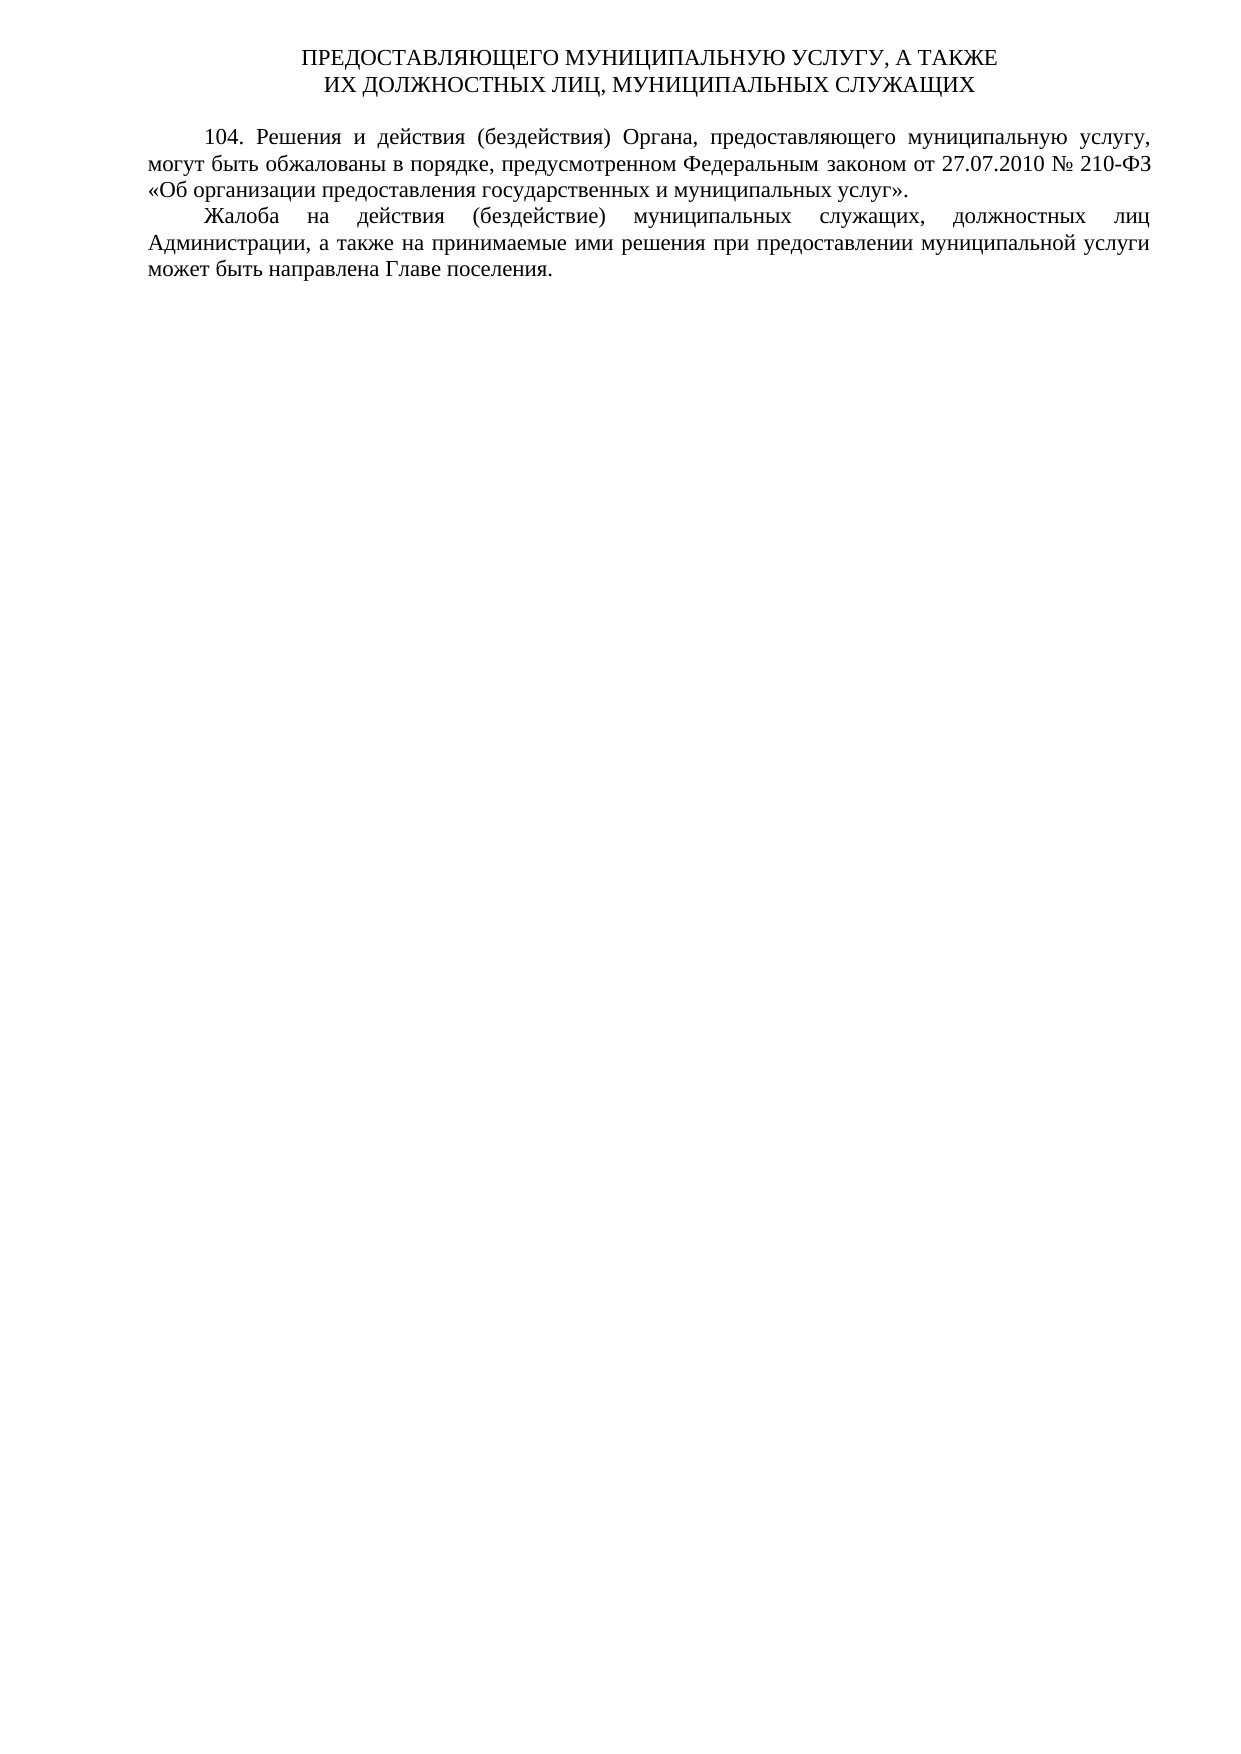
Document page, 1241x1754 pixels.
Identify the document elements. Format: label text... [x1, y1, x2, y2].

text 104. Решения и действия (бездействия) Органа, предоставляющего муниципальную услугу, могут быть обжалованы в порядке, предусмотренном Федеральным законом от 27.07.2010 № 210-ФЗ «Об организации предоставления государственных и муниципальных услуг». [148, 123, 1152, 202]
text ПРЕДОСТАВЛЯЮЩЕГО МУНИЦИПАЛЬНУЮ УСЛУГУ, А ТАКЖЕ [148, 44, 1152, 71]
text ИХ ДОЛЖНОСТНЫХ ЛИЦ, МУНИЦИПАЛЬНЫХ СЛУЖАЩИХ [148, 71, 1152, 97]
text Жалоба на действия (бездействие) муниципальных служащих, должностных лиц Администрации, а также на принимаемые ими решения при предоставлении муниципальной услуги может быть направлена Главе поселения. [148, 202, 1152, 281]
